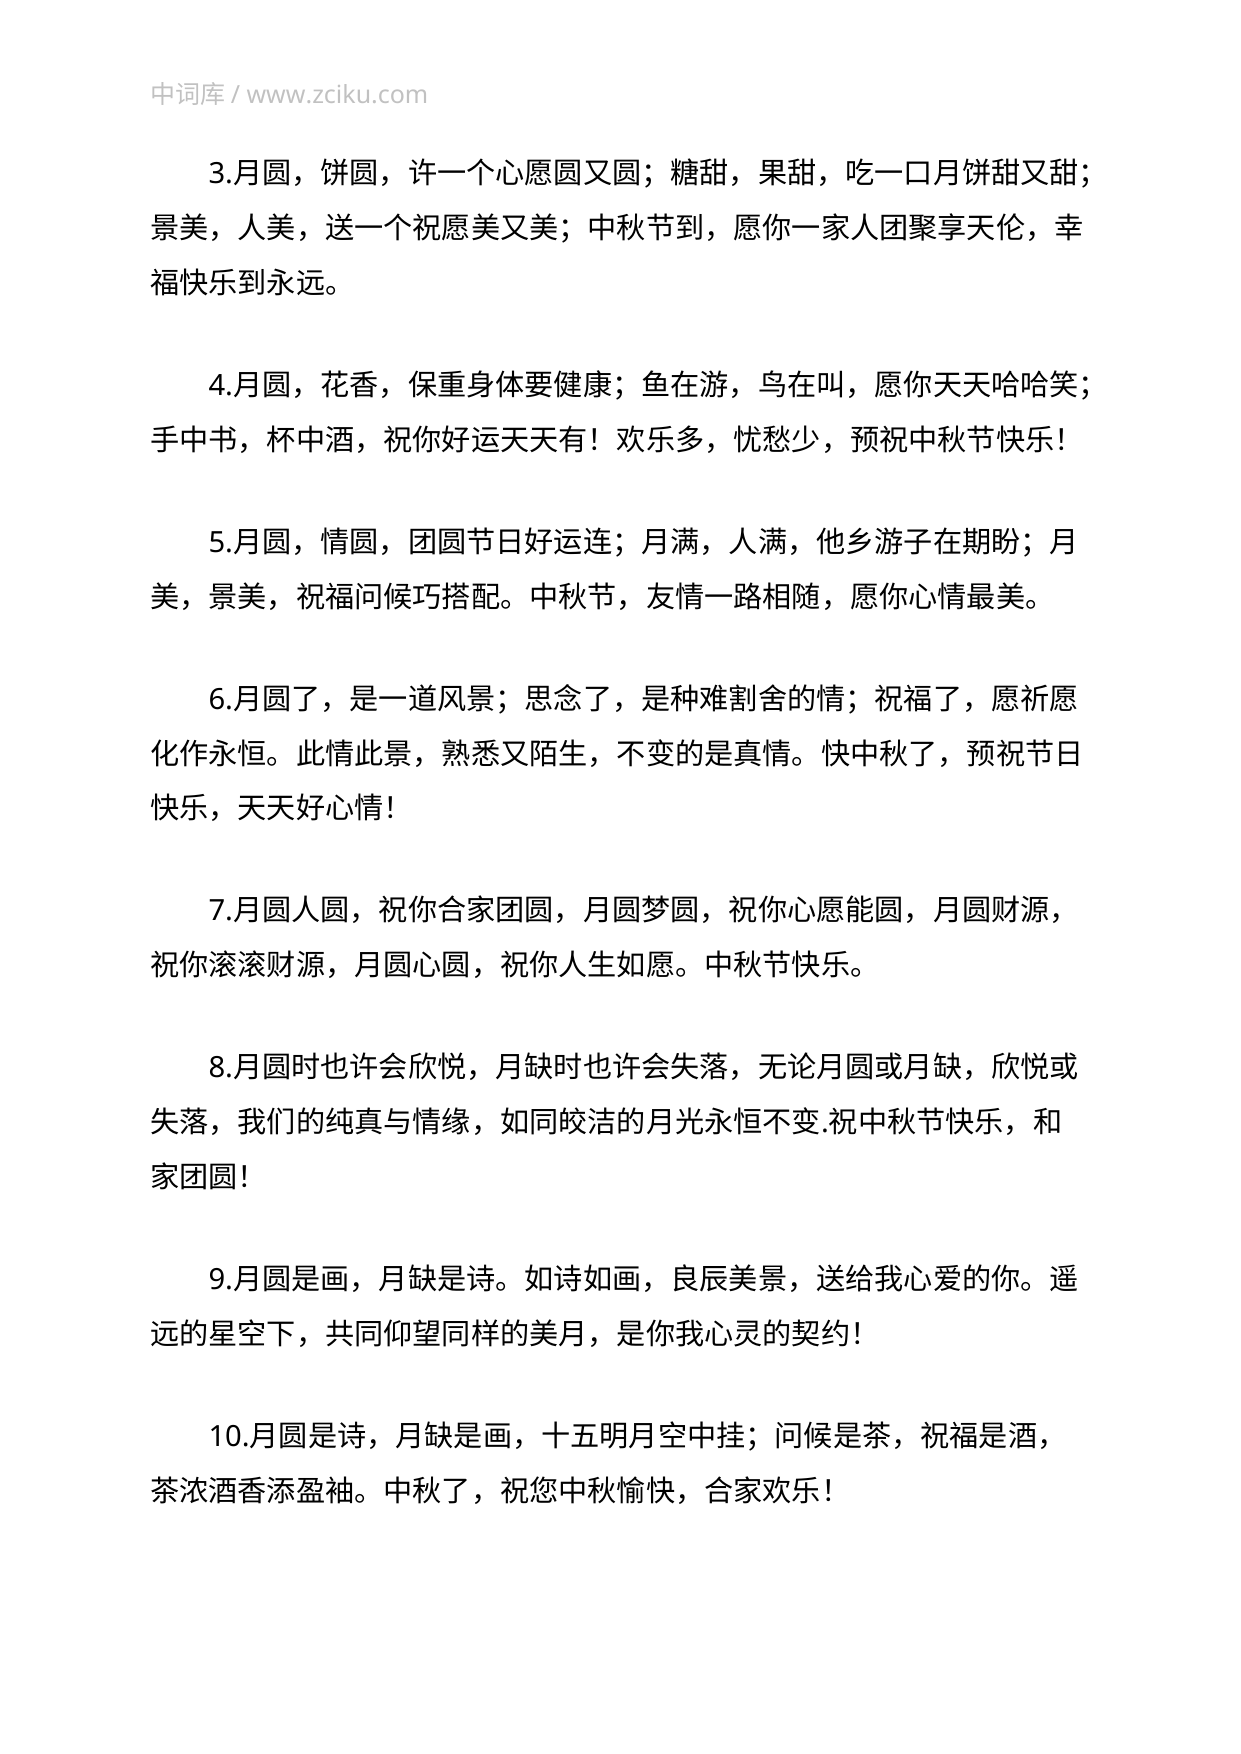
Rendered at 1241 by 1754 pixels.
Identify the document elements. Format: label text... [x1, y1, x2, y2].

text 5.月圆，情圆，团圆节日好运连；月满，人满，他乡游子在期盼；月美，景美，祝福问候巧搭配。中秋节，友情一路相随，愿你心情最美。 [150, 518, 1090, 616]
text 7.月圆人圆，祝你合家团圆，月圆梦圆，祝你心愿能圆，月圆财源，祝你滚滚财源，月圆心圆，祝你人生如愿。中秋节快乐。 [150, 887, 1090, 984]
text 4.月圆，花香，保重身体要健康；鱼在游，鸟在叫，愿你天天哈哈笑；手中书，杯中酒，祝你好运天天有！欢乐多，忧愁少，预祝中秋节快乐！ [150, 362, 1090, 459]
text 6.月圆了，是一道风景；思念了，是种难割舍的情；祝福了，愿祈愿化作永恒。此情此景，熟悉又陌生，不变的是真情。快中秋了，预祝节日快乐，天天好心情！ [150, 675, 1090, 827]
text 3.月圆，饼圆，许一个心愿圆又圆；糖甜，果甜，吃一口月饼甜又甜；景美，人美，送一个祝愿美又美；中秋节到，愿你一家人团聚享天伦，幸福快乐到永远。 [150, 150, 1090, 302]
text 10.月圆是诗，月缺是画，十五明月空中挂；问候是茶，祝福是酒，茶浓酒香添盈袖。中秋了，祝您中秋愉快，合家欢乐！ [150, 1412, 1090, 1509]
text 9.月圆是画，月缺是诗。如诗如画，良辰美景，送给我心爱的你。遥远的星空下，共同仰望同样的美月，是你我心灵的契约！ [150, 1255, 1090, 1353]
text 8.月圆时也许会欣悦，月缺时也许会失落，无论月圆或月缺，欣悦或失落，我们的纯真与情缘，如同皎洁的月光永恒不变.祝中秋节快乐，和家团圆！ [150, 1044, 1090, 1196]
